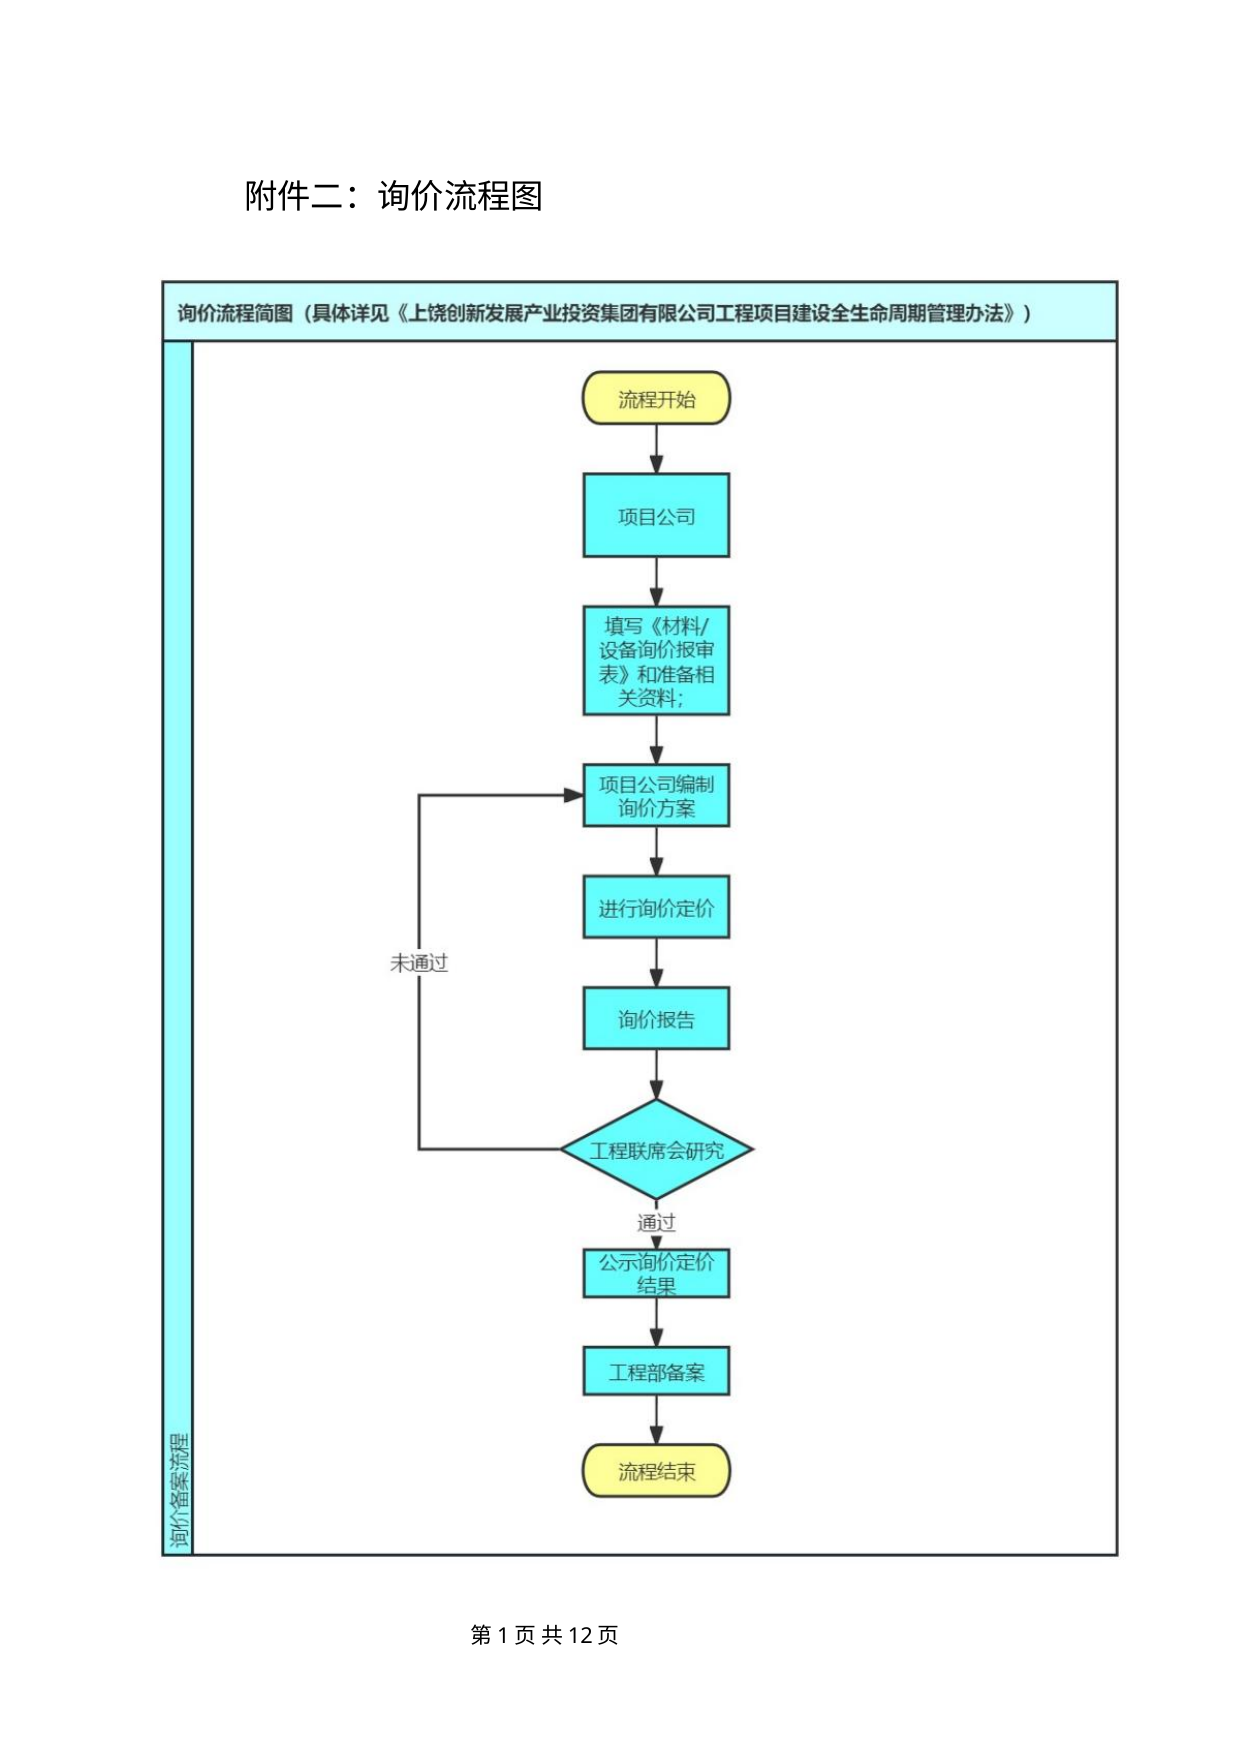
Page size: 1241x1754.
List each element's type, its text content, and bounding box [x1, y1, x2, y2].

picture [126, 246, 1152, 1587]
text 附件二：询价流程图 [177, 162, 1063, 227]
